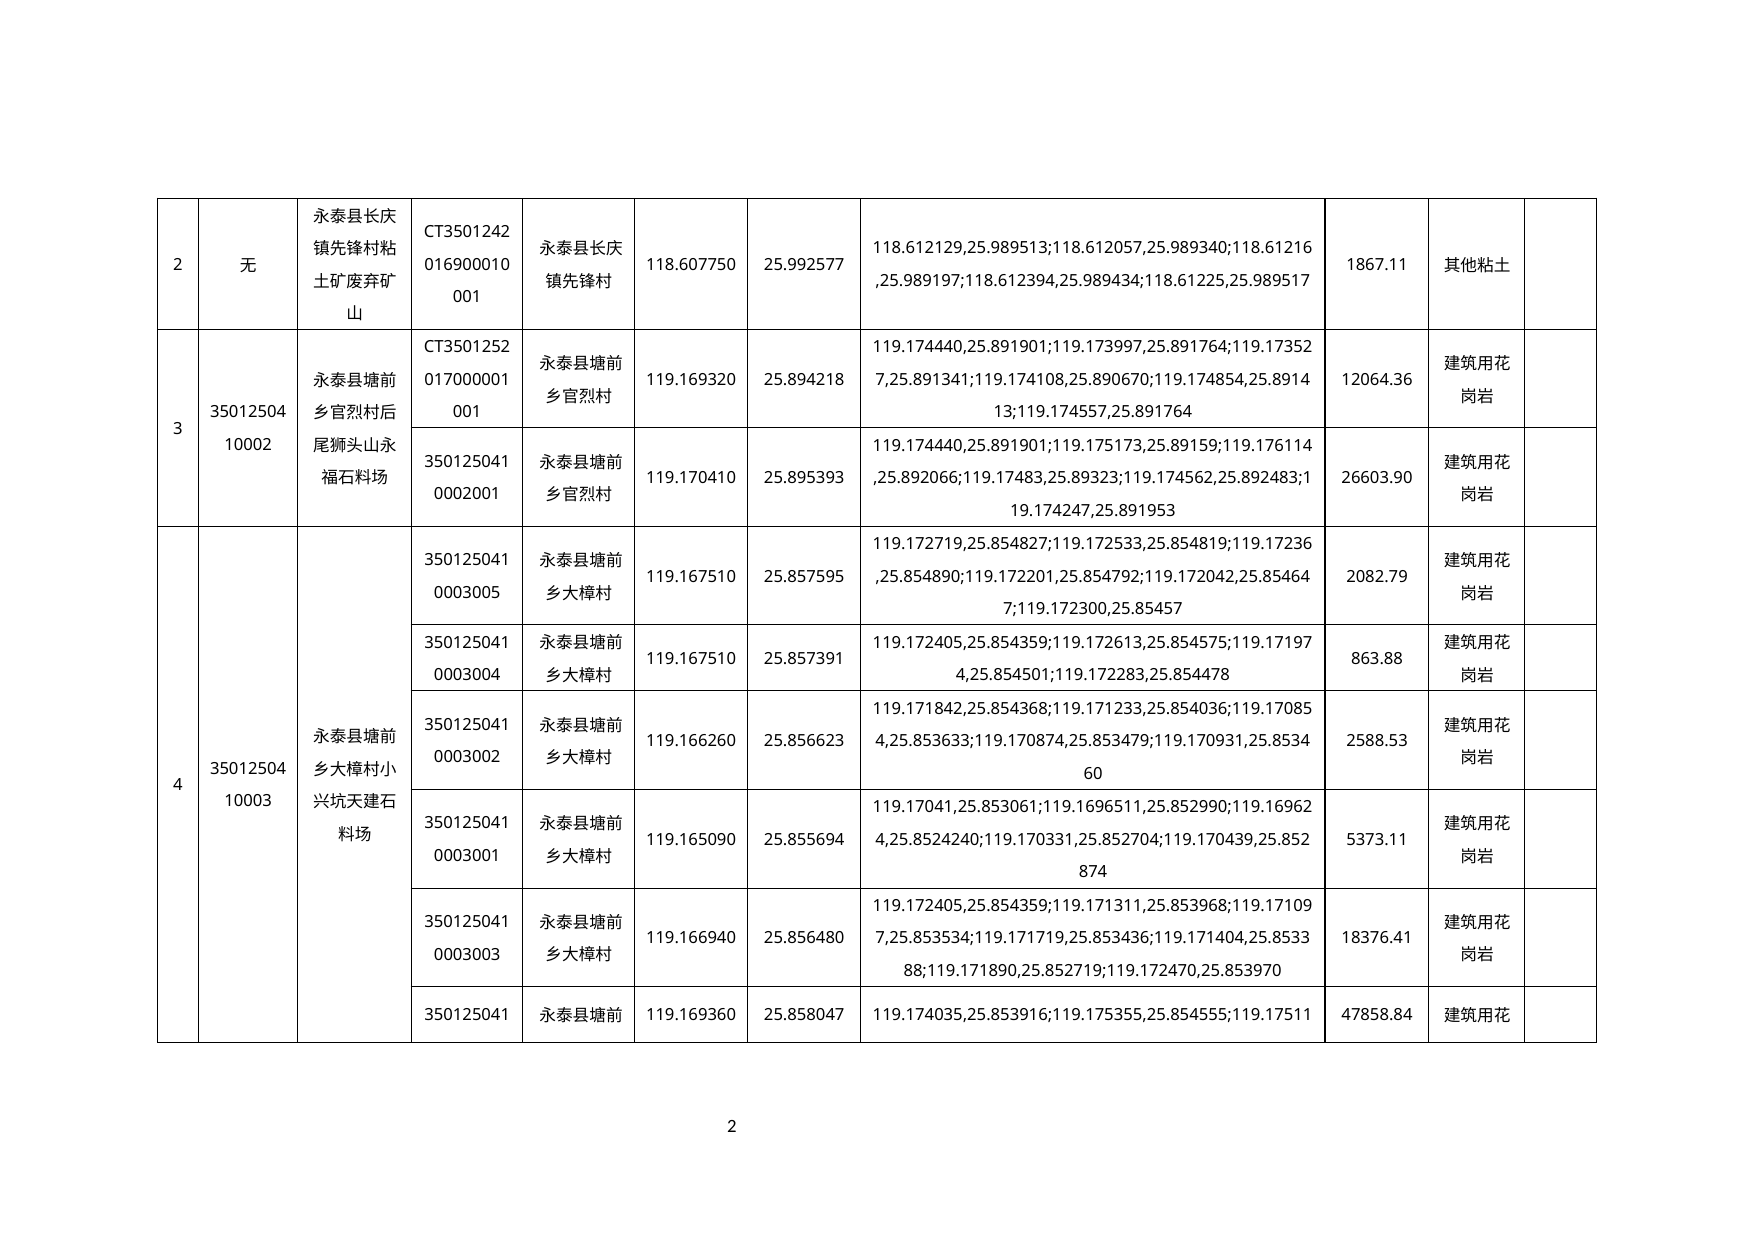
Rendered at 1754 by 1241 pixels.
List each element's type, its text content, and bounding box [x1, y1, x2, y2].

table_cell 25.857595 [748, 527, 860, 624]
table_cell 建筑用花岗岩 [1429, 625, 1524, 690]
table_cell 建筑用花岗岩 [1429, 790, 1524, 887]
table_cell 永泰县塘前乡官烈村后尾狮头山永福石料场 [298, 330, 411, 526]
table_cell 3501250410003005 [412, 527, 522, 624]
table_cell 永泰县塘前乡官烈村 [523, 428, 634, 526]
table_cell 3501250410003001 [412, 790, 522, 887]
table_cell 3501250410002 [199, 330, 297, 526]
table_cell 3501250410002001 [412, 428, 522, 526]
table_cell 25.895393 [748, 428, 860, 526]
table_cell 25.992577 [748, 199, 860, 329]
table_cell 118.612129,25.989513;118.612057,25.989340;118.61216,25.989197;118.612394,25.989434;118.61225,25.989517 [861, 199, 1324, 329]
table_cell [1525, 625, 1596, 690]
table_cell [1525, 889, 1596, 986]
table_cell 3501250410003003 [412, 889, 522, 986]
table_cell 建筑用花岗岩 [1429, 691, 1524, 789]
table_cell 4 [158, 527, 198, 1042]
table_cell 119.167510 [635, 625, 747, 690]
table_cell 建筑用花岗岩 [1429, 330, 1524, 427]
table_cell 永泰县塘前乡官烈村 [523, 330, 634, 427]
table_cell 119.17041,25.853061;119.1696511,25.852990;119.169624,25.8524240;119.170331,25.852704;119.170439,25.852874 [861, 790, 1324, 887]
table_cell 25.856623 [748, 691, 860, 789]
table_cell 永泰县塘前乡大樟村小兴坑天建石料场 [298, 527, 411, 1042]
table_cell 永泰县长庆镇先锋村粘土矿废弃矿山 [298, 199, 411, 329]
table_cell 2 [158, 199, 198, 329]
table_cell 2082.79 [1326, 527, 1428, 624]
table_cell 25.855694 [748, 790, 860, 887]
table_cell 25.857391 [748, 625, 860, 690]
table_cell [1525, 987, 1596, 1042]
table_cell 其他粘土 [1429, 199, 1524, 329]
table_cell 永泰县塘前乡大樟村 [523, 987, 634, 1042]
table_cell 建筑用花岗岩 [1429, 527, 1524, 624]
table_cell 3501250410003002 [412, 691, 522, 789]
table_cell 永泰县塘前乡大樟村 [523, 527, 634, 624]
table_cell 863.88 [1326, 625, 1428, 690]
table_cell 119.174440,25.891901;119.173997,25.891764;119.173527,25.891341;119.174108,25.890670;119.174854,25.891413;119.174557,25.891764 [861, 330, 1324, 427]
table_cell 1867.11 [1326, 199, 1428, 329]
table_cell 永泰县塘前乡大樟村 [523, 790, 634, 887]
table_cell [1525, 790, 1596, 887]
table_cell 25.858047 [748, 987, 860, 1042]
table_cell 永泰县塘前乡大樟村 [523, 691, 634, 789]
table_cell 119.172405,25.854359;119.172613,25.854575;119.171974,25.854501;119.172283,25.854478 [861, 625, 1324, 690]
table_cell 永泰县塘前乡大樟村 [523, 889, 634, 986]
table_cell [1525, 527, 1596, 624]
table_cell CT3501242016900010001 [412, 199, 522, 329]
table_cell 119.174440,25.891901;119.175173,25.89159;119.176114,25.892066;119.17483,25.89323;119.174562,25.892483;119.174247,25.891953 [861, 428, 1324, 526]
table_cell 47858.84 [1326, 987, 1428, 1042]
table_cell 119.169360 [635, 987, 747, 1042]
table_cell 119.169320 [635, 330, 747, 427]
table_cell 3501250410003 [199, 527, 297, 1042]
table_cell 建筑用花岗岩 [1429, 987, 1524, 1042]
table_cell CT3501252017000001001 [412, 330, 522, 427]
table_cell 119.171842,25.854368;119.171233,25.854036;119.170854,25.853633;119.170874,25.853479;119.170931,25.853460 [861, 691, 1324, 789]
table_cell 12064.36 [1326, 330, 1428, 427]
table_cell [1525, 428, 1596, 526]
table_cell 119.166260 [635, 691, 747, 789]
table_cell 建筑用花岗岩 [1429, 889, 1524, 986]
table_cell 25.894218 [748, 330, 860, 427]
table_cell 119.172719,25.854827;119.172533,25.854819;119.17236,25.854890;119.172201,25.854792;119.172042,25.854647;119.172300,25.85457 [861, 527, 1324, 624]
table_cell 5373.11 [1326, 790, 1428, 887]
table_cell 无 [199, 199, 297, 329]
table_cell 18376.41 [1326, 889, 1428, 986]
table_cell [1525, 691, 1596, 789]
table_cell 119.166940 [635, 889, 747, 986]
table_cell 119.172405,25.854359;119.171311,25.853968;119.171097,25.853534;119.171719,25.853436;119.171404,25.853388;119.171890,25.852719;119.172470,25.853970 [861, 889, 1324, 986]
table_cell [1525, 330, 1596, 427]
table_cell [861, 987, 1324, 1042]
table_cell 119.165090 [635, 790, 747, 887]
table_cell 永泰县塘前乡大樟村 [523, 625, 634, 690]
table_cell 3501250410003004 [412, 625, 522, 690]
table_cell 119.167510 [635, 527, 747, 624]
table_cell 建筑用花岗岩 [1429, 428, 1524, 526]
table_cell 118.607750 [635, 199, 747, 329]
table_cell 3 [158, 330, 198, 526]
table_cell 26603.90 [1326, 428, 1428, 526]
table_cell 119.170410 [635, 428, 747, 526]
table_cell [1525, 199, 1596, 329]
table_cell 永泰县长庆镇先锋村 [523, 199, 634, 329]
table_cell 3501250410003007 [412, 987, 522, 1042]
table_cell 25.856480 [748, 889, 860, 986]
table_cell 2588.53 [1326, 691, 1428, 789]
